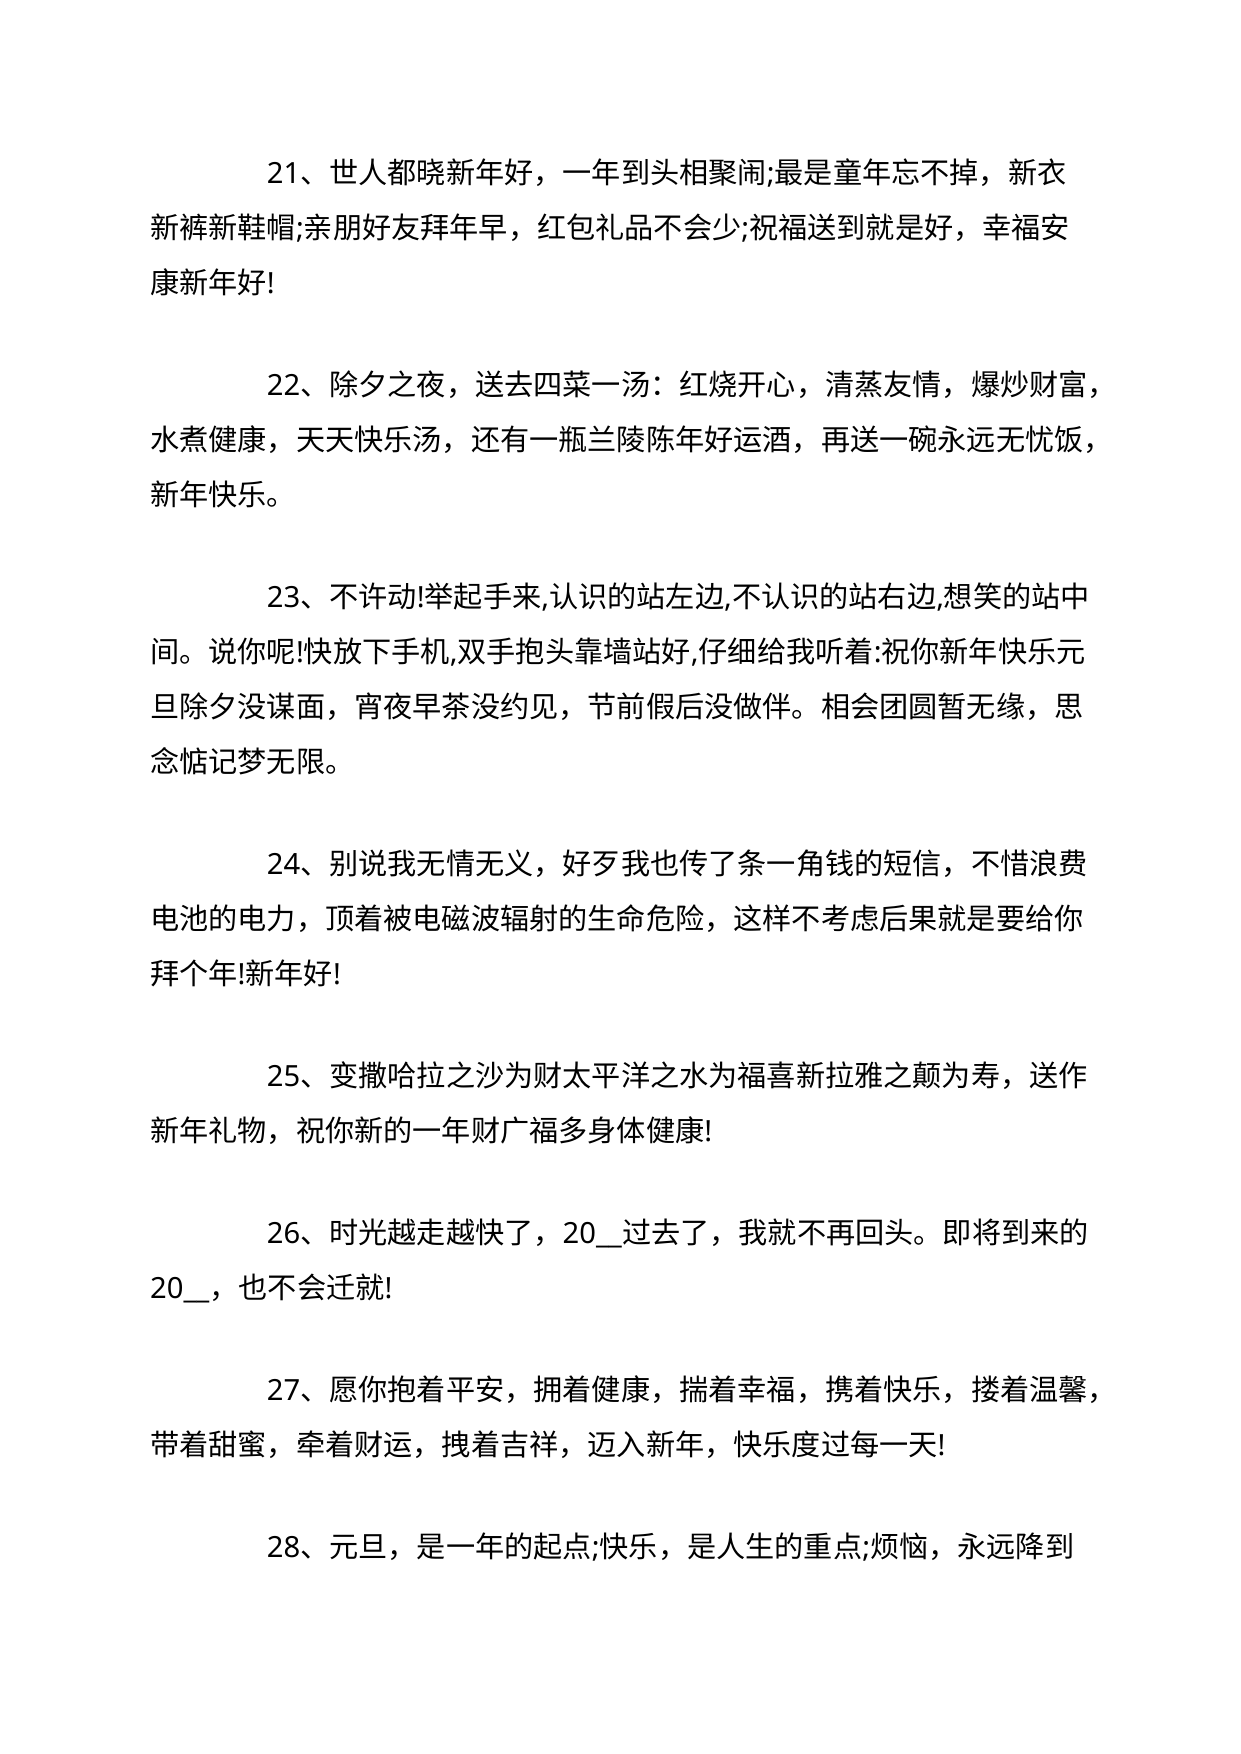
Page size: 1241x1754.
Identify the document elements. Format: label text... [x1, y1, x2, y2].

text 26、时光越走越快了，20__过去了，我就不再回头。即将到来的20__，也不会迁就! [150, 1209, 1090, 1307]
text 22、除夕之夜，送去四菜一汤：红烧开心，清蒸友情，爆炒财富，水煮健康，天天快乐汤，还有一瓶兰陵陈年好运酒，再送一碗永远无忧饭，新年快乐。 [150, 362, 1090, 514]
text 25、变撒哈拉之沙为财太平洋之水为福喜新拉雅之颠为寿，送作新年礼物，祝你新的一年财广福多身体健康! [150, 1052, 1090, 1149]
text 24、别说我无情无义，好歹我也传了条一角钱的短信，不惜浪费电池的电力，顶着被电磁波辐射的生命危险，这样不考虑后果就是要给你拜个年!新年好! [150, 840, 1090, 993]
text 27、愿你抱着平安，拥着健康，揣着幸福，携着快乐，搂着温馨，带着甜蜜，牵着财运，拽着吉祥，迈入新年，快乐度过每一天! [150, 1366, 1090, 1463]
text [150, 1523, 1090, 1566]
text 21、世人都晓新年好，一年到头相聚闹;最是童年忘不掉，新衣新裤新鞋帽;亲朋好友拜年早，红包礼品不会少;祝福送到就是好，幸福安康新年好! [150, 150, 1090, 302]
text 23、不许动!举起手来,认识的站左边,不认识的站右边,想笑的站中间。说你呢!快放下手机,双手抱头靠墙站好,仔细给我听着:祝你新年快乐元旦除夕没谋面，宵夜早茶没约见，节前假后没做伴。相会团圆暂无缘，思念惦记梦无限。 [150, 574, 1090, 781]
